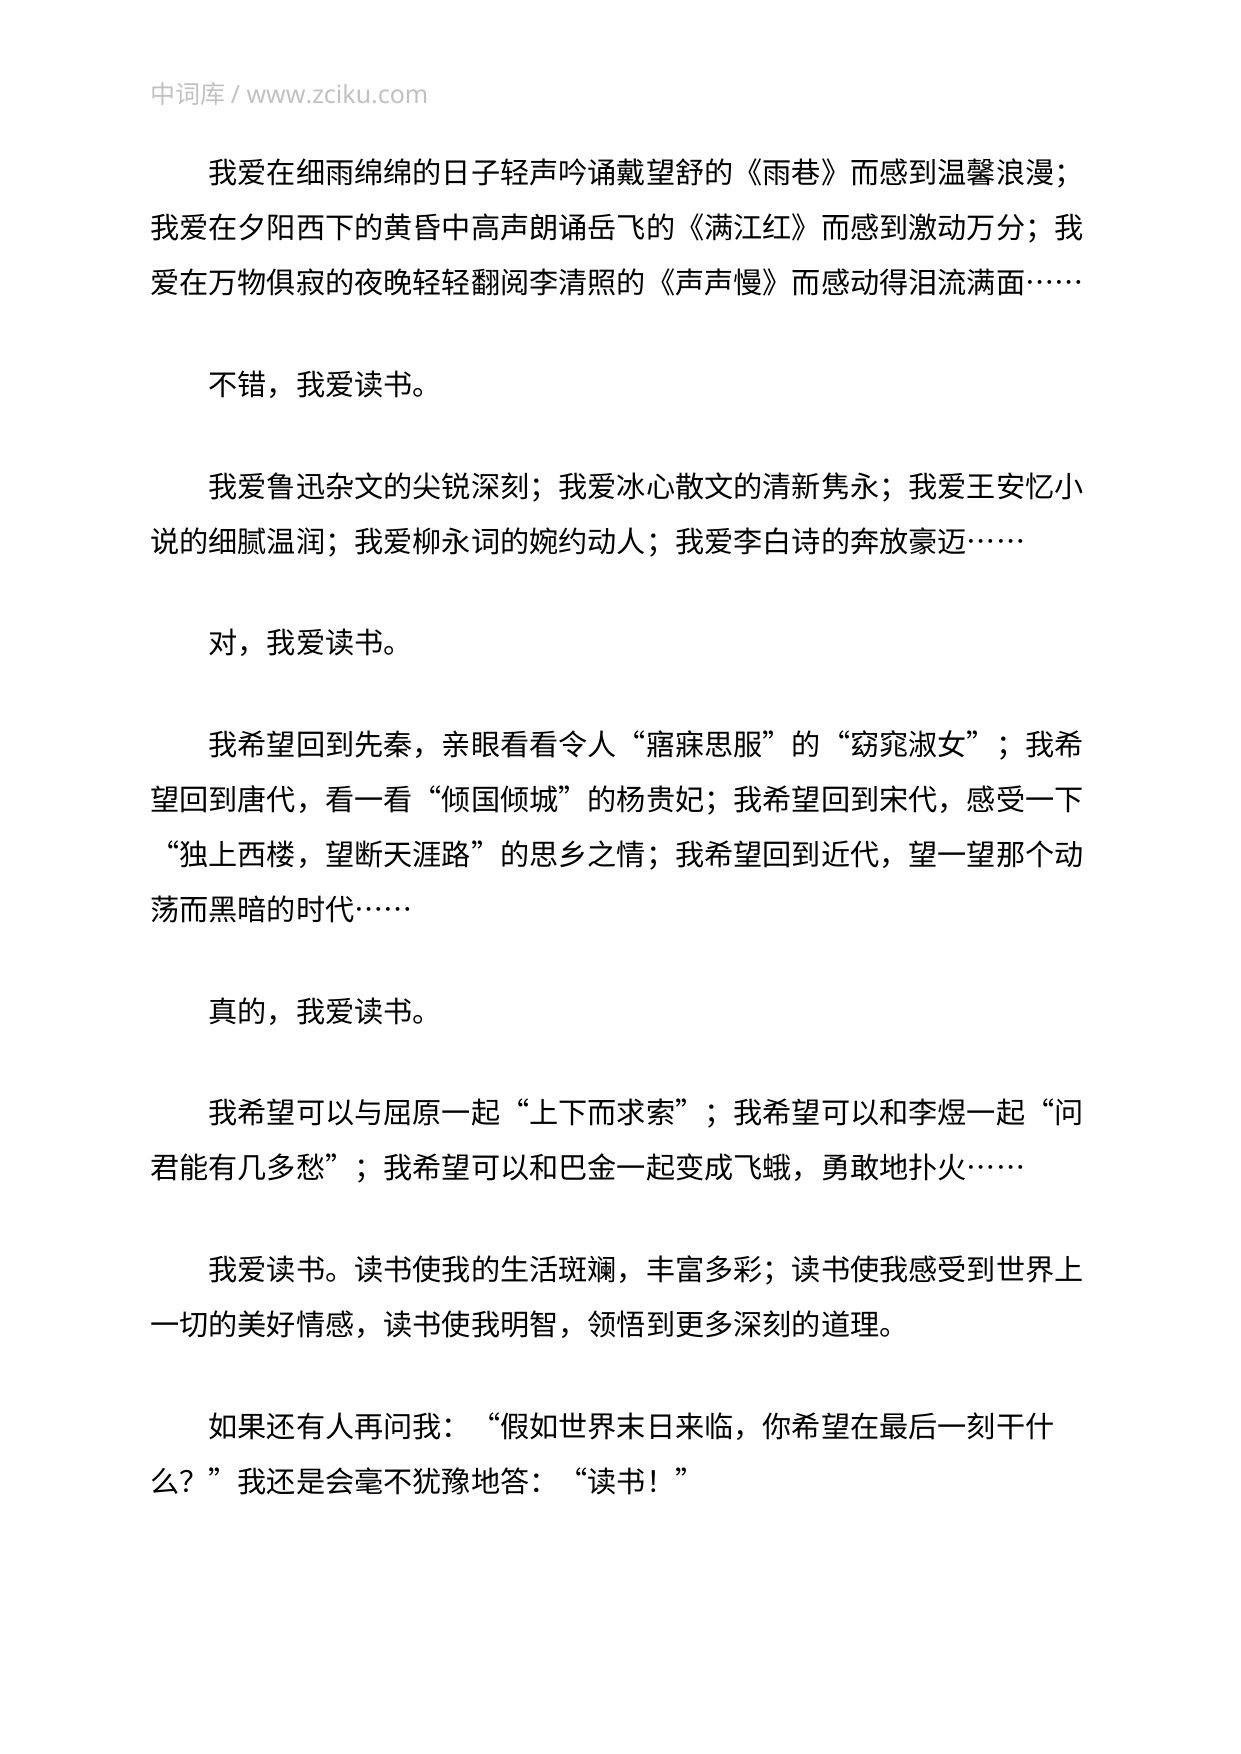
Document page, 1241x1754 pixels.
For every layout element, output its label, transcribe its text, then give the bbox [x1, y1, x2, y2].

text 我希望回到先秦，亲眼看看令人“寤寐思服”的“窈窕淑女”；我希望回到唐代，看一看“倾国倾城”的杨贵妃；我希望回到宋代，感受一下“独上西楼，望断天涯路”的思乡之情；我希望回到近代，望一望那个动荡而黑暗的时代…… [150, 722, 1090, 929]
text 我爱在细雨绵绵的日子轻声吟诵戴望舒的《雨巷》而感到温馨浪漫；我爱在夕阳西下的黄昏中高声朗诵岳飞的《满江红》而感到激动万分；我爱在万物俱寂的夜晚轻轻翻阅李清照的《声声慢》而感动得泪流满面…… [150, 150, 1090, 302]
text 如果还有人再问我：“假如世界末日来临，你希望在最后一刻干什么？”我还是会毫不犹豫地答：“读书！” [150, 1403, 1090, 1501]
text 我希望可以与屈原一起“上下而求索”；我希望可以和李煜一起“问君能有几多愁”；我希望可以和巴金一起变成飞蛾，勇敢地扑火…… [150, 1090, 1090, 1187]
text 不错，我爱读书。 [150, 362, 1090, 404]
text 对，我爱读书。 [150, 620, 1090, 662]
text 我爱鲁迅杂文的尖锐深刻；我爱冰心散文的清新隽永；我爱王安忆小说的细腻温润；我爱柳永词的婉约动人；我爱李白诗的奔放豪迈…… [150, 463, 1090, 561]
text 真的，我爱读书。 [150, 988, 1090, 1031]
text 我爱读书。读书使我的生活斑斓，丰富多彩；读书使我感受到世界上一切的美好情感，读书使我明智，领悟到更多深刻的道理。 [150, 1247, 1090, 1344]
